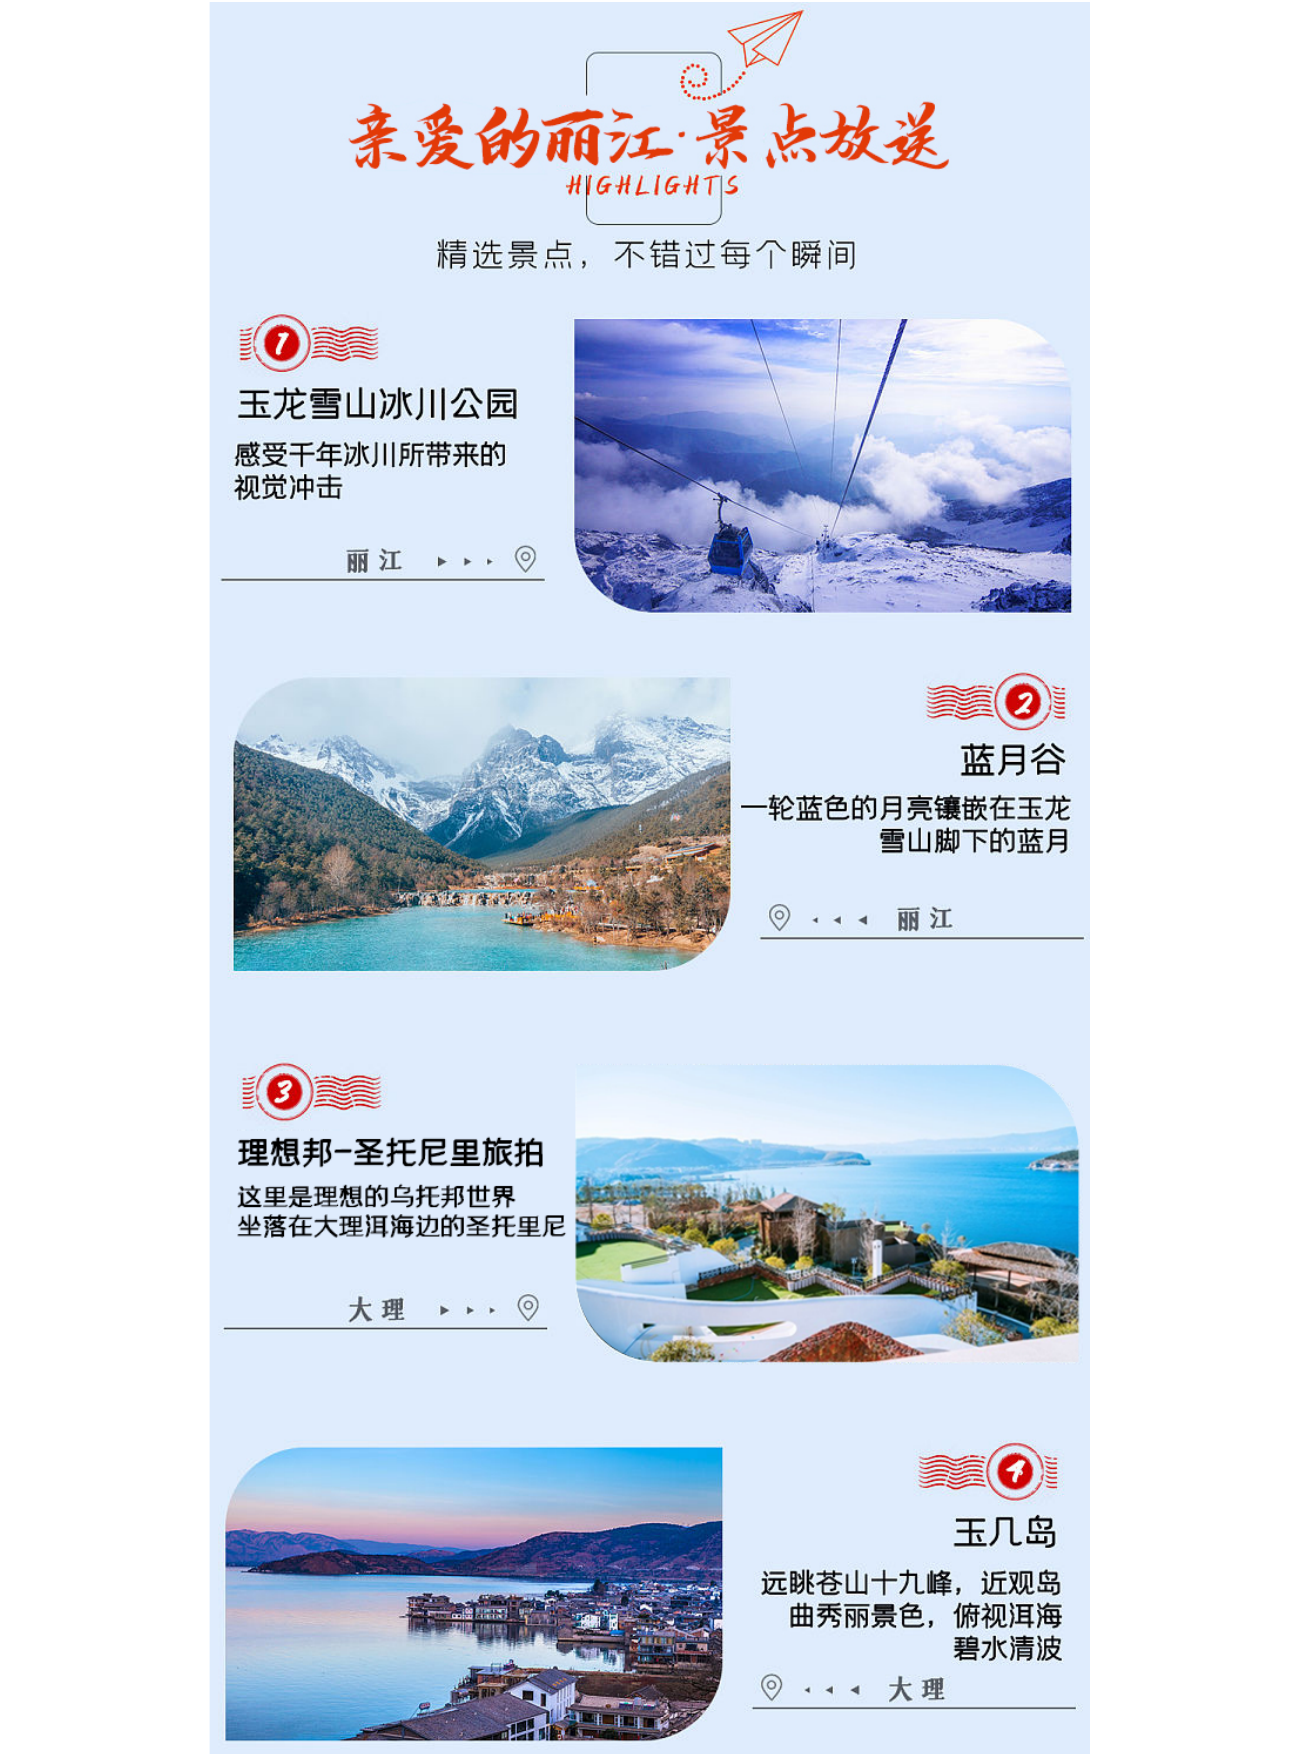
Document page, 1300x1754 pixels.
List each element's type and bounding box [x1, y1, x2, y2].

picture [209, 2, 1090, 1754]
